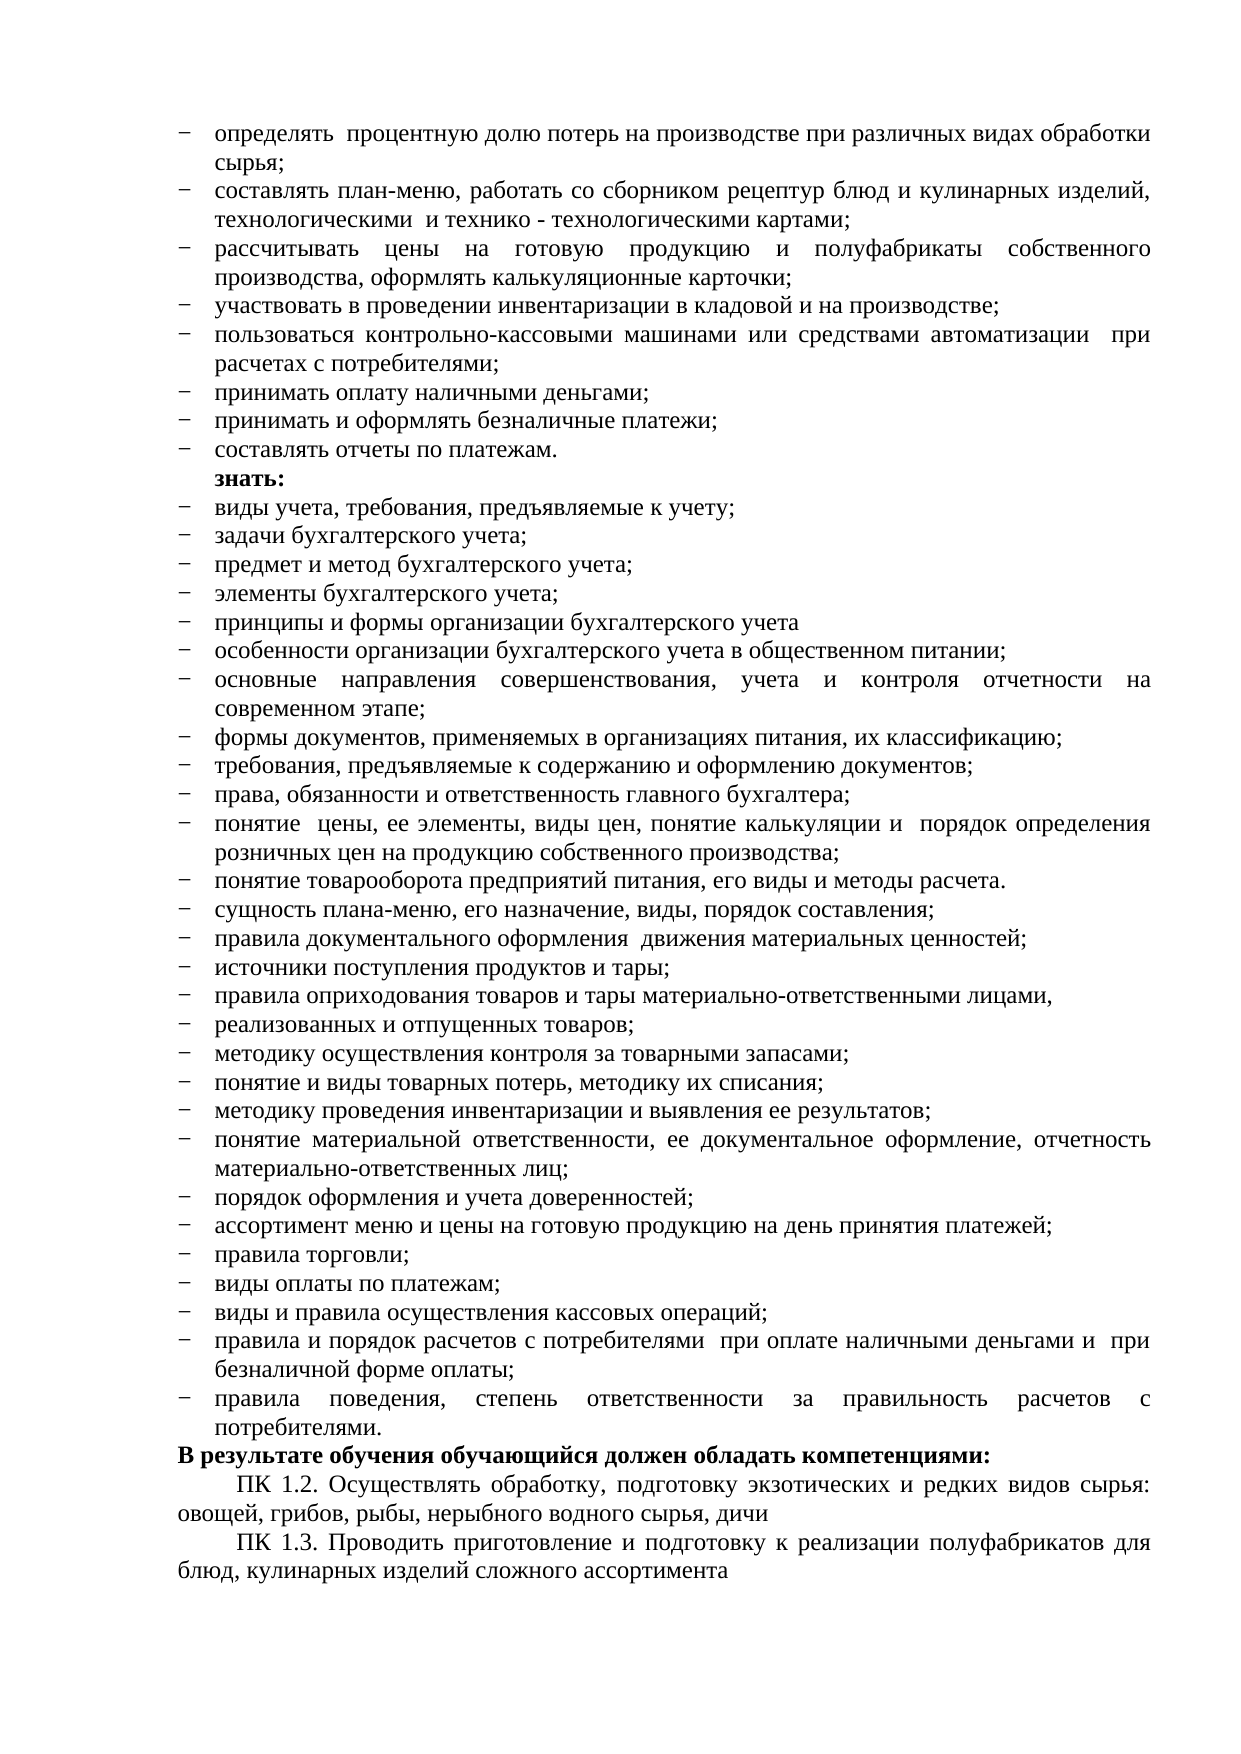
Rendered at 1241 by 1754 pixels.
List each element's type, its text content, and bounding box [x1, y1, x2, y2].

list методику осуществления контроля за товарными запасами; [177, 1038, 1152, 1067]
list требования, предъявляемые к содержанию и оформлению документов; [177, 751, 1152, 779]
list порядок оформления и учета доверенностей; [177, 1182, 1152, 1211]
text ПК 1.3. Проводить приготовление и подготовку к реализации полуфабрикатов для блюд, кулинарных изделий сложного ассортимента [177, 1527, 1152, 1584]
list правила торговли; [177, 1239, 1152, 1268]
list источники поступления продуктов и тары; [177, 952, 1152, 981]
text ПК 1.2. Осуществлять обработку, подготовку экзотических и редких видов сырья: овощей, грибов, рыбы, нерыбного водного сырья, дичи [177, 1469, 1152, 1527]
list принимать оплату наличными деньгами; [177, 377, 1152, 406]
list пользоваться контрольно-кассовыми машинами или средствами автоматизации при расчетах с потребителями; [177, 319, 1152, 377]
list понятие товарооборота предприятий питания, его виды и методы расчета. [177, 866, 1152, 894]
list основные направления совершенствования, учета и контроля отчетности на современном этапе; [177, 664, 1152, 722]
list ассортимент меню и цены на готовую продукцию на день принятия платежей; [177, 1211, 1152, 1239]
list задачи бухгалтерского учета; [177, 521, 1152, 549]
list понятие цены, ее элементы, виды цен, понятие калькуляции и порядок определения розничных цен на продукцию собственного производства; [177, 808, 1152, 866]
list методику проведения инвентаризации и выявления ее результатов; [177, 1096, 1152, 1124]
list правила и порядок расчетов с потребителями при оплате наличными деньгами и при безналичной форме оплаты; [177, 1326, 1152, 1383]
list знать: [214, 463, 1152, 492]
list понятие и виды товарных потерь, методику их списания; [177, 1067, 1152, 1096]
list понятие материальной ответственности, ее документальное оформление, отчетность материально-ответственных лиц; [177, 1124, 1152, 1182]
list формы документов, применяемых в организациях питания, их классификацию; [177, 722, 1152, 751]
list принимать и оформлять безналичные платежи; [177, 406, 1152, 434]
list правила оприходования товаров и тары материально-ответственными лицами, [177, 981, 1152, 1009]
list составлять план-меню, работать со сборником рецептур блюд и кулинарных изделий, технологическими и технико - технологическими картами; [177, 176, 1152, 233]
list составлять отчеты по платежам. [177, 434, 1152, 463]
text В результате обучения обучающийся должен обладать компетенциями: [177, 1441, 1152, 1469]
list принципы и формы организации бухгалтерского учета [177, 607, 1152, 636]
list особенности организации бухгалтерского учета в общественном питании; [177, 636, 1152, 664]
list виды и правила осуществления кассовых операций; [177, 1297, 1152, 1326]
list сущность плана-меню, его назначение, виды, порядок составления; [177, 894, 1152, 923]
list предмет и метод бухгалтерского учета; [177, 549, 1152, 578]
list рассчитывать цены на готовую продукцию и полуфабрикаты собственного производства, оформлять калькуляционные карточки; [177, 233, 1152, 291]
list правила документального оформления движения материальных ценностей; [177, 923, 1152, 952]
list элементы бухгалтерского учета; [177, 578, 1152, 607]
list правила поведения, степень ответственности за правильность расчетов с потребителями. [177, 1383, 1152, 1441]
list виды учета, требования, предъявляемые к учету; [177, 492, 1152, 521]
list виды оплаты по платежам; [177, 1268, 1152, 1297]
list определять процентную долю потерь на производстве при различных видах обработки сырья; [177, 118, 1152, 176]
list участвовать в проведении инвентаризации в кладовой и на производстве; [177, 291, 1152, 319]
list права, обязанности и ответственность главного бухгалтера; [177, 779, 1152, 808]
list реализованных и отпущенных товаров; [177, 1009, 1152, 1038]
